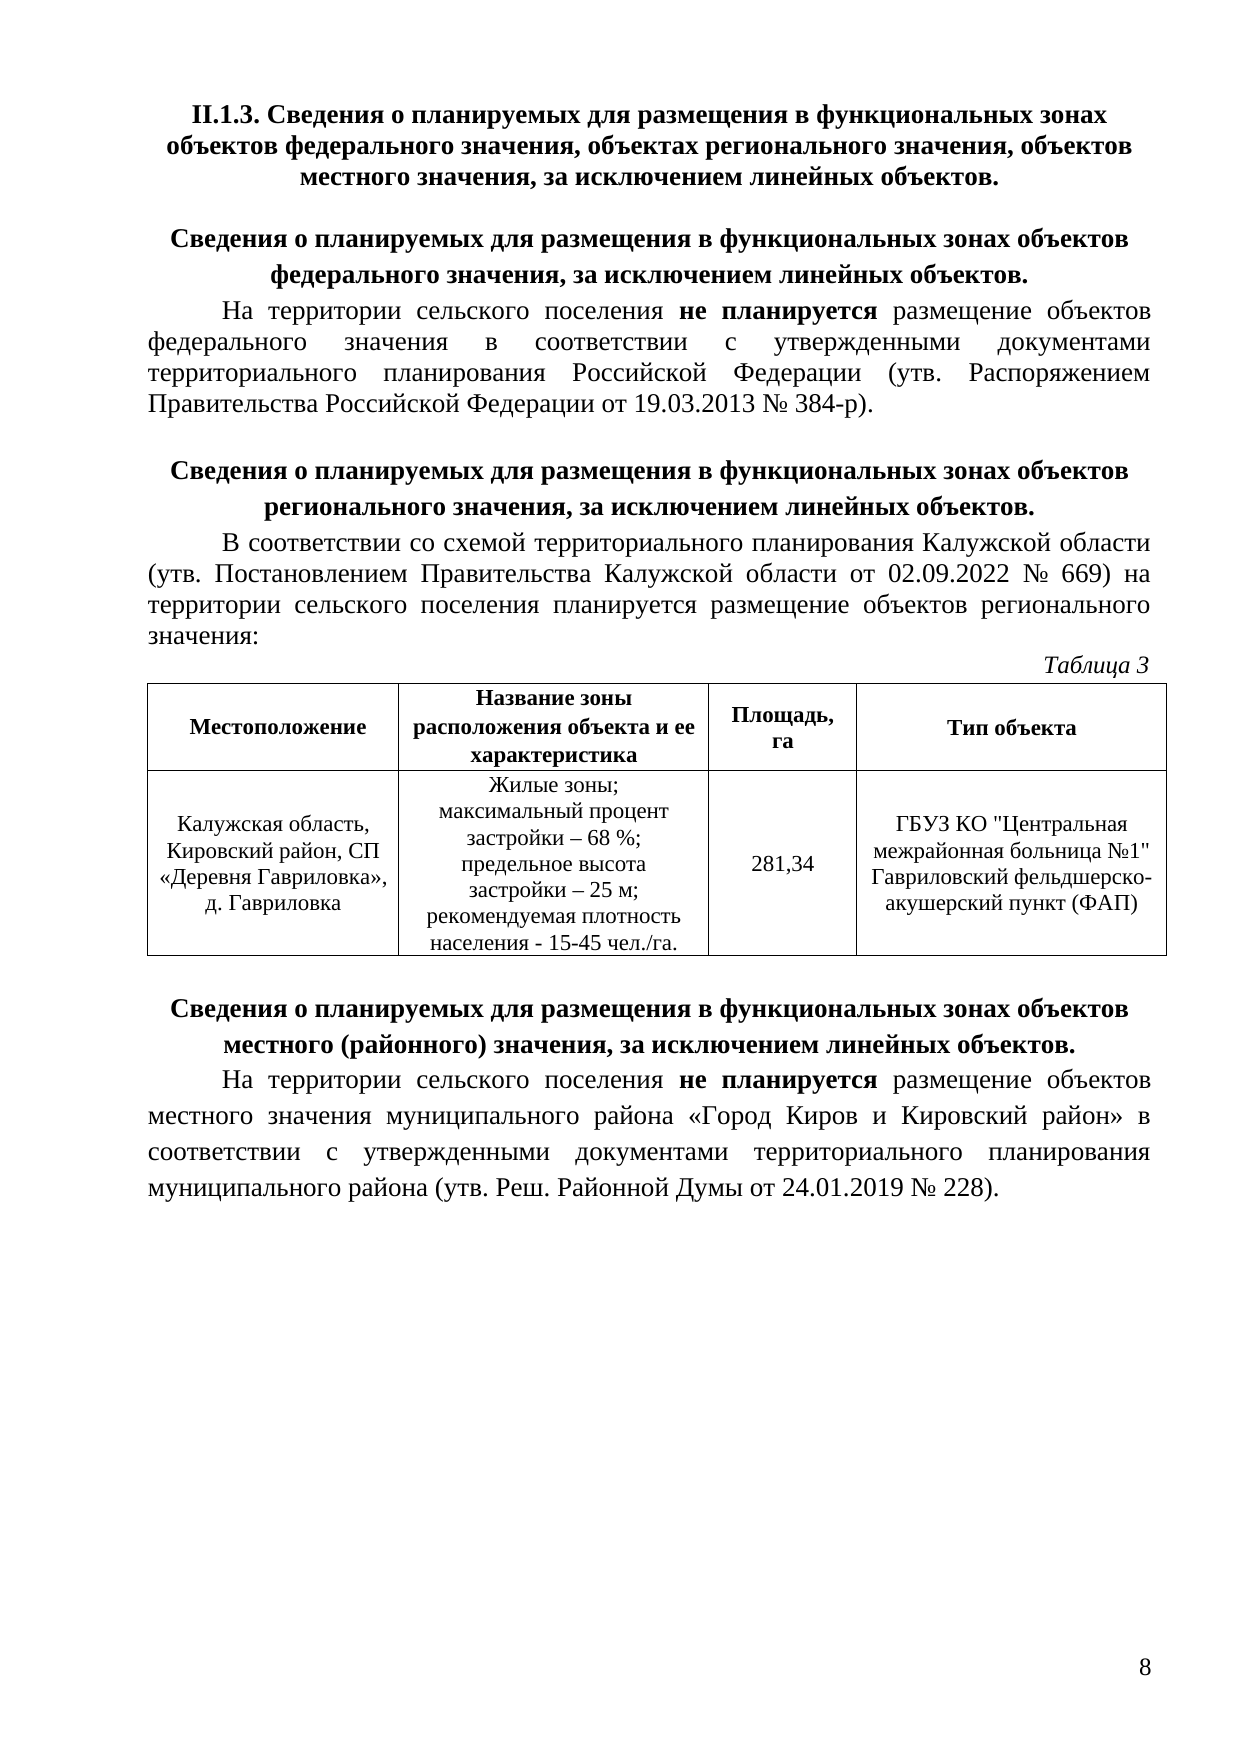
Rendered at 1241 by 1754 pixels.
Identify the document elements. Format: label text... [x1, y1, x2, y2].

table_cell 281,34 [709, 771, 856, 955]
subtitle II.1.3. Сведения о планируемых для размещения в функциональных зонах объектов федерального значения, объектах регионального значения, объектов местного значения, за исключением линейных объектов. [148, 98, 1152, 191]
table_cell Жилые зоны; максимальный процент застройки – 68 %; предельное высота застройки – 25 м; рекомендуемая плотность населения - 15-45 чел./га. [399, 771, 708, 955]
text На территории сельского поселения не планируется размещение объектов федерального значения в соответствии с утвержденными документами территориального планирования Российской Федерации (утв. Распоряжением Правительства Российской Федерации от 19.03.2013 № 384-р). [148, 294, 1152, 418]
text В соответствии со схемой территориального планирования Калужской области (утв. Постановлением Правительства Калужской области от 02.09.2022 № 669) на территории сельского поселения планируется размещение объектов регионального значения: [148, 526, 1152, 650]
text Cведения о планируемых для размещения в функциональных зонах объектов местного (районного) значения, за исключением линейных объектов. [148, 992, 1152, 1059]
table_header Местоположение [148, 684, 398, 770]
table_cell Калужская область, Кировский район, СП «Деревня Гавриловка», д. Гавриловка [148, 771, 398, 955]
text Таблица 3 [148, 650, 1152, 679]
table_cell ГБУЗ КО "Центральная межрайонная больница №1" Гавриловский фельдшерско-акушерский пункт (ФАП) [857, 771, 1166, 955]
table_header Площадь, га [709, 684, 856, 770]
text Cведения о планируемых для размещения в функциональных зонах объектов федерального значения, за исключением линейных объектов. [148, 222, 1152, 289]
text На территории сельского поселения не планируется размещение объектов местного значения муниципального района «Город Киров и Кировский район» в соответствии с утвержденными документами территориального планирования муниципального района (утв. Реш. Районной Думы от 24.01.2019 № 228). [148, 1063, 1152, 1202]
table_header Название зоны расположения объекта и ее характеристика [399, 684, 708, 770]
text Cведения о планируемых для размещения в функциональных зонах объектов регионального значения, за исключением линейных объектов. [148, 454, 1152, 521]
table_header Тип объекта [857, 684, 1166, 770]
